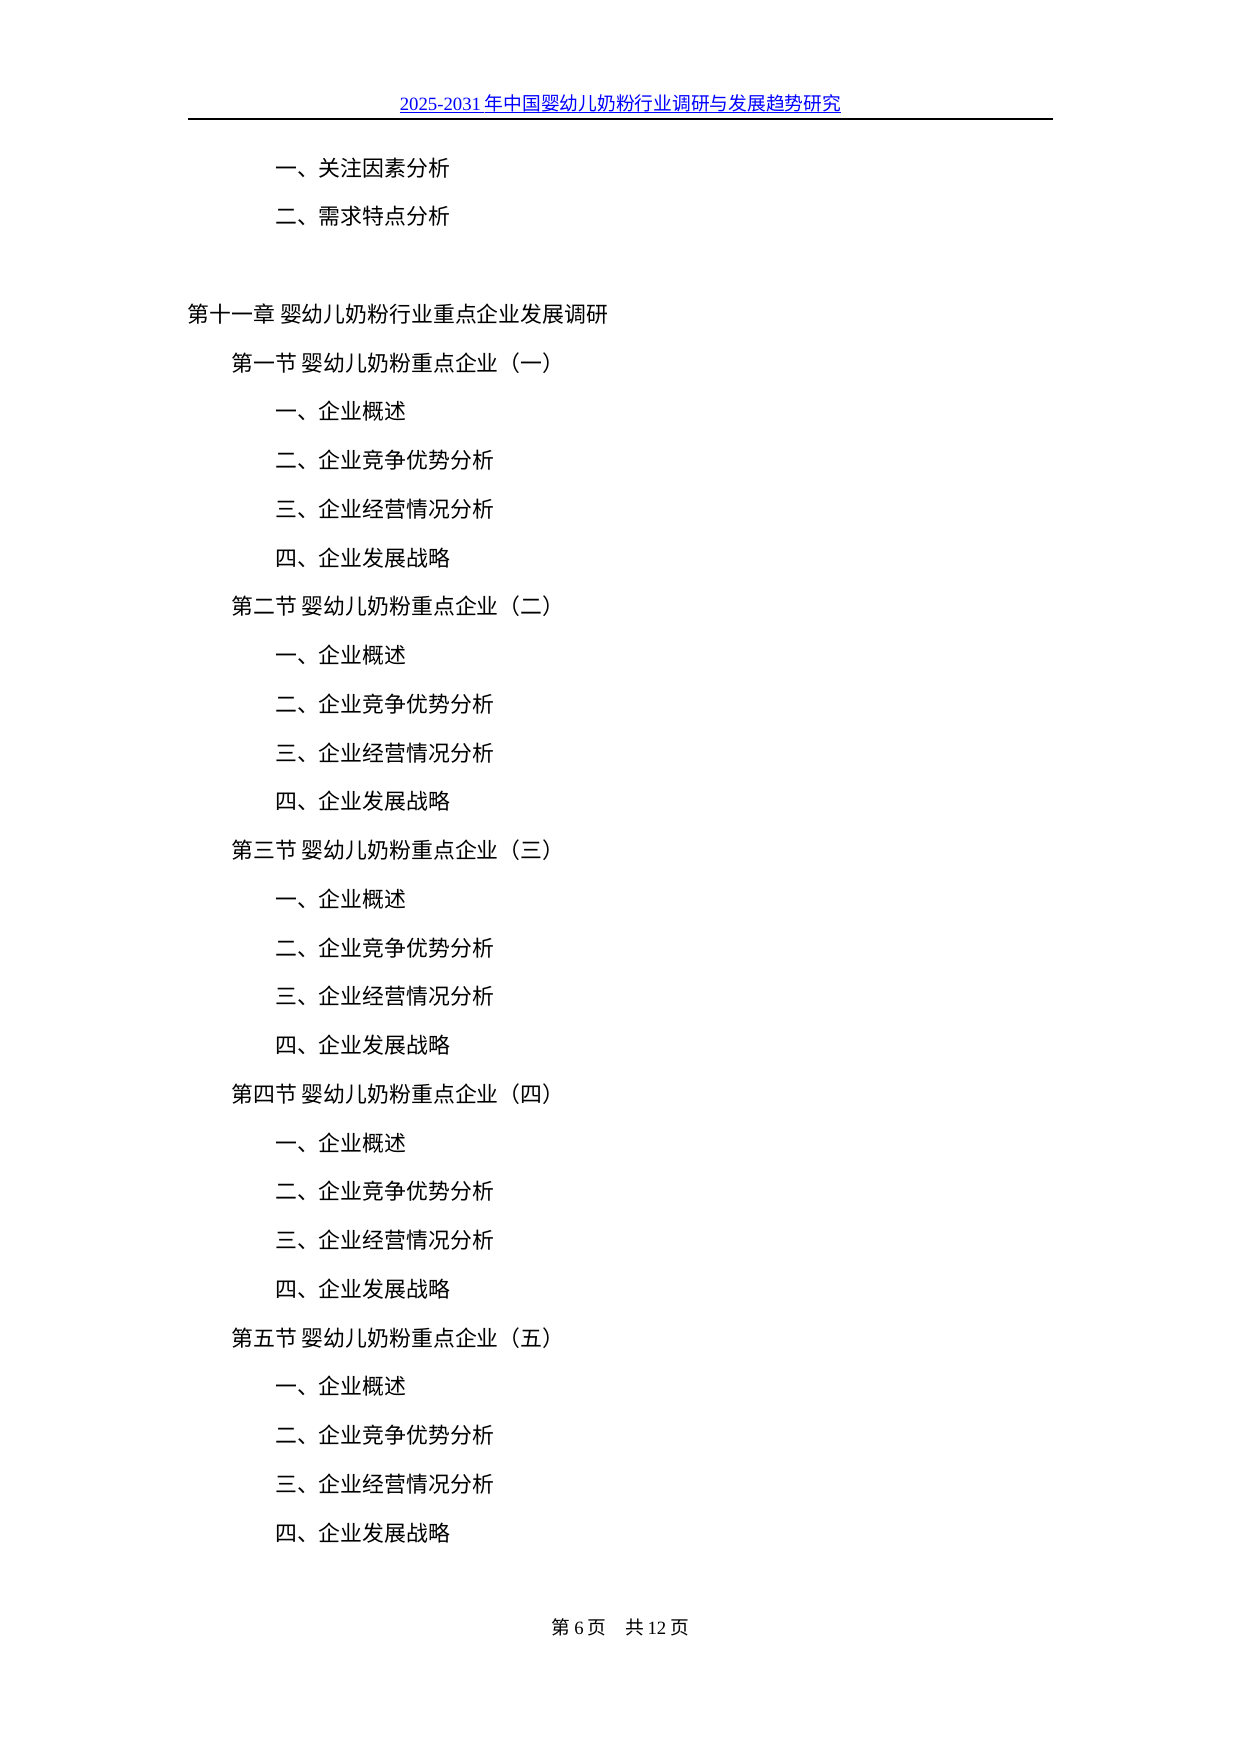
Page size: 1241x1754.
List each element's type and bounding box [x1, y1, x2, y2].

text [187, 150, 1053, 1548]
